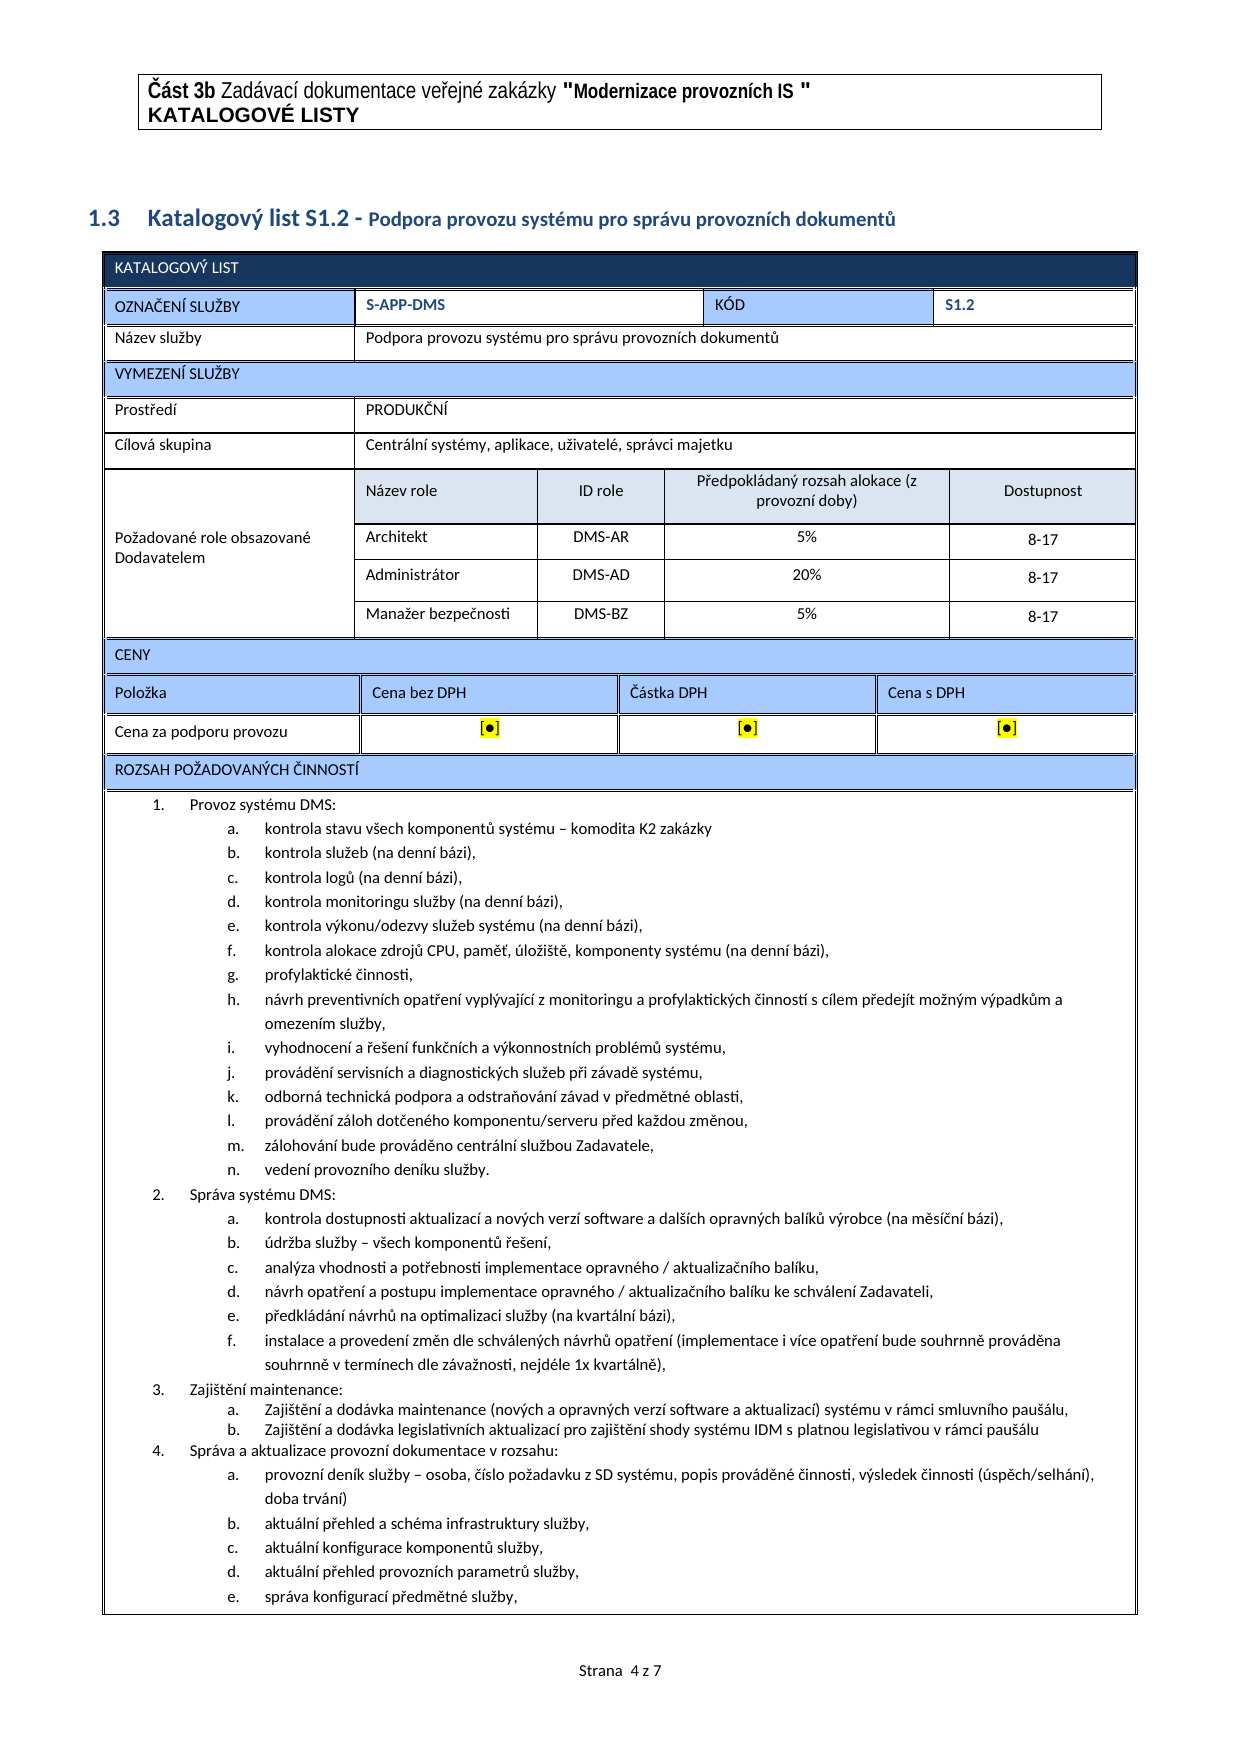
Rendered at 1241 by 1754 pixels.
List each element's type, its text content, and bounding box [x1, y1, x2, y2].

table_cell 20% [665, 560, 949, 601]
table_cell S-APP-DMS [356, 291, 703, 324]
table_cell Předpokládaný rozsah alokace (z provozní doby) [665, 470, 949, 523]
table_cell ID role [538, 470, 664, 523]
table_cell Název služby [105, 324, 354, 360]
table_cell KÓD [704, 291, 933, 324]
table_cell [●] [620, 716, 875, 752]
table_cell 8-17 [950, 560, 1135, 601]
table_cell Položka [103, 673, 361, 713]
table_cell DMS-BZ [538, 602, 664, 637]
table_cell Manažer bezpečnosti [355, 602, 537, 637]
table_cell Architekt [355, 525, 537, 559]
table_cell VYMEZENÍ SLUŽBY [105, 360, 1135, 396]
table_cell Dostupnost [950, 470, 1135, 523]
table_cell Administrátor [355, 560, 537, 601]
subtitle Katalogový list S1.2 - Podpora provozu systému pro správu provozních dokumentů [88, 202, 1092, 233]
table_cell 8-17 [950, 525, 1135, 559]
table_cell 8-17 [950, 602, 1135, 637]
table_cell Prostředí [103, 396, 354, 432]
table_cell Centrální systémy, aplikace, uživatelé, správci majetku [355, 434, 1135, 468]
table_cell Cena s DPH [877, 673, 1137, 713]
table_cell [●] [877, 713, 1137, 752]
table_cell Podpora provozu systému pro správu provozních dokumentů [355, 324, 1135, 360]
table_cell S1.2 [934, 288, 1135, 324]
table_cell Částka DPH [620, 676, 875, 713]
table_cell CENY [103, 637, 1137, 673]
table_cell Cílová skupina [105, 434, 354, 468]
table_cell DMS-AR [538, 525, 664, 559]
table_cell Cena za podporu provozu [103, 713, 361, 752]
table_cell ROZSAH POŽADOVANÝCH ČINNOSTÍ [105, 753, 1135, 789]
table_cell 5% [665, 602, 949, 637]
table_cell [●] [362, 716, 617, 752]
table_cell PRODUKČNÍ [355, 396, 1137, 432]
table_cell 5% [665, 525, 949, 559]
table_cell DMS-AD [538, 560, 664, 601]
table_cell Požadované role obsazované Dodavatelem [105, 470, 354, 637]
table_cell OZNAČENÍ SLUŽBY [105, 288, 354, 324]
table_cell Název role [355, 470, 537, 523]
table_header KATALOGOVÝ LIST [105, 255, 1135, 287]
table_cell Cena bez DPH [362, 676, 617, 713]
